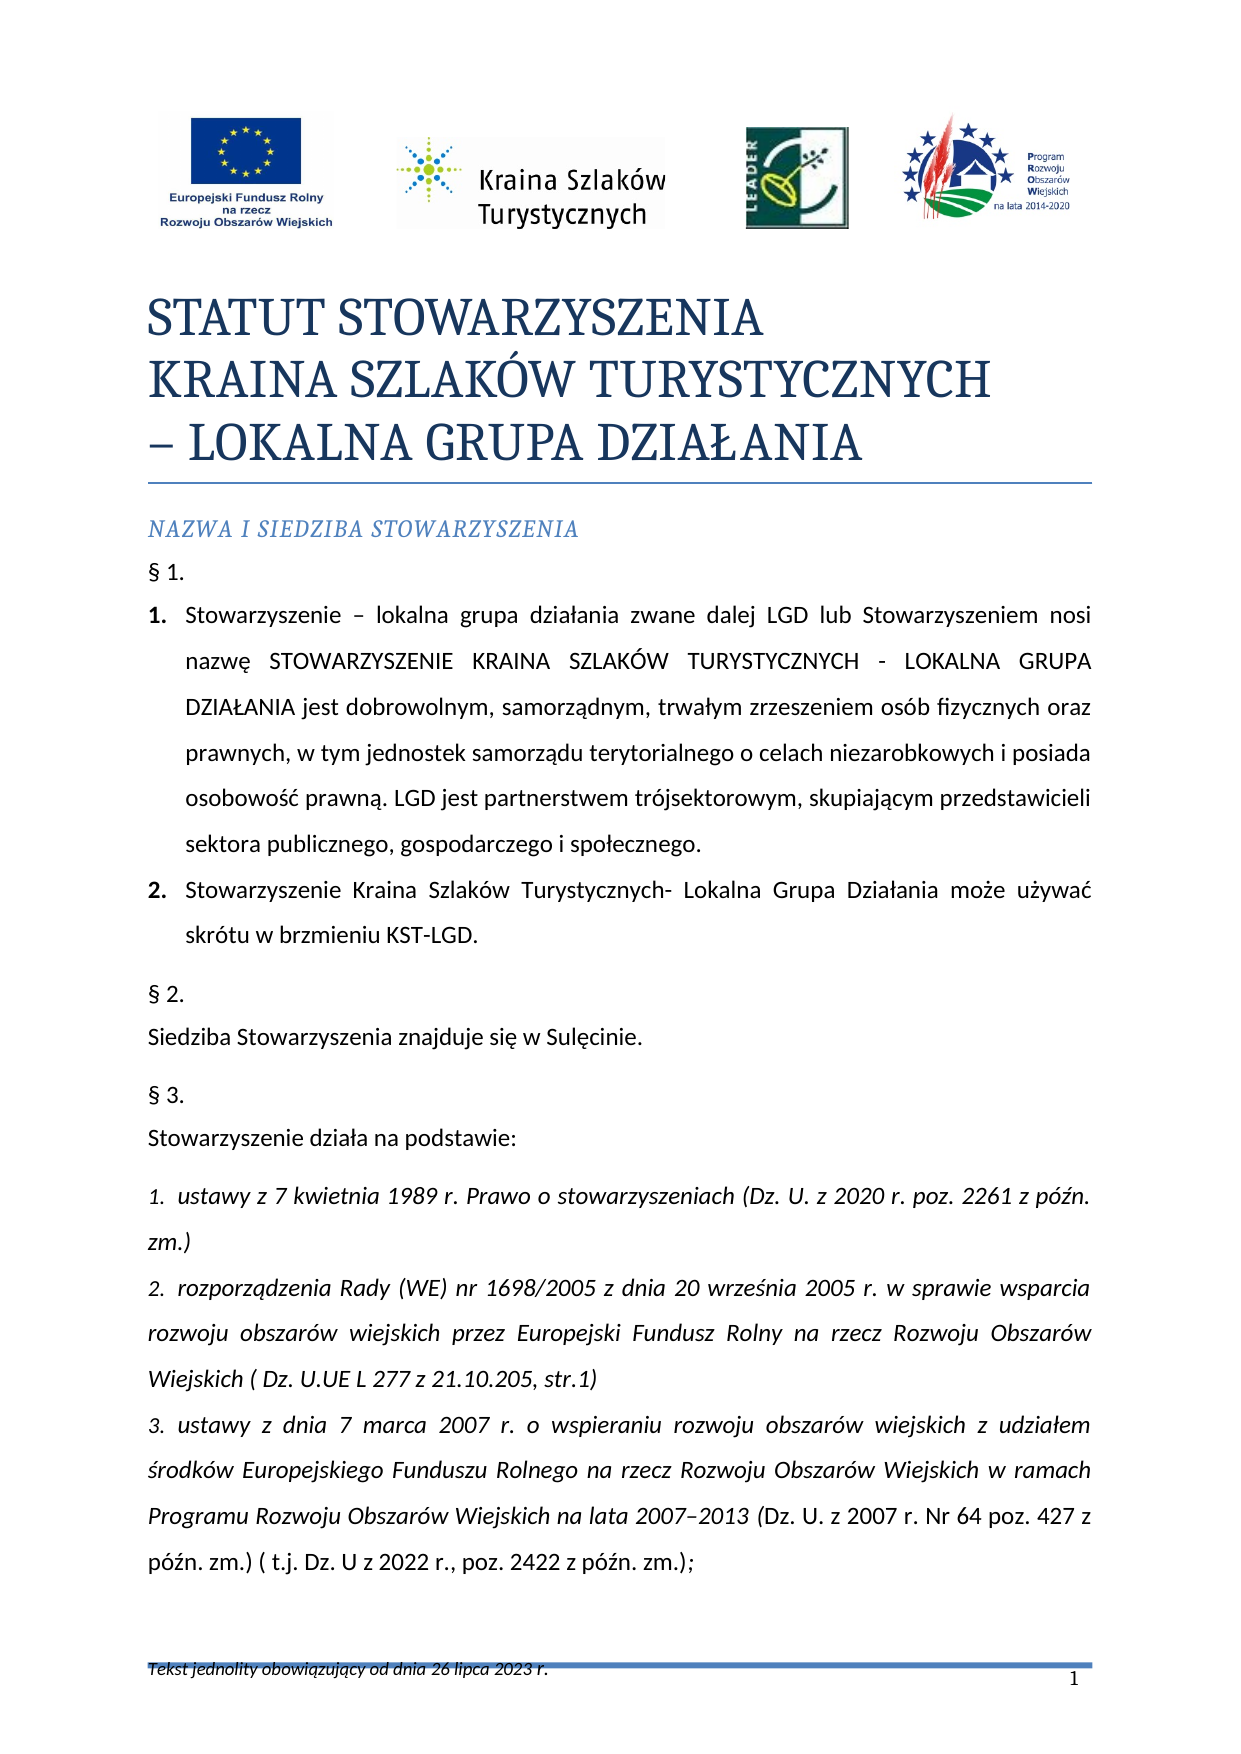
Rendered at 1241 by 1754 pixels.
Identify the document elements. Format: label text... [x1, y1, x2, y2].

list Stowarzyszenie Kraina Szlaków Turystycznych- Lokalna Grupa Działania może używać skrótu w brzmieniu KST-LGD. [148, 874, 1092, 950]
text § 3. [148, 1079, 1092, 1109]
text § 1. [148, 556, 1092, 587]
picture [745, 127, 849, 229]
picture [396, 137, 666, 229]
list ustawy z dnia 7 marca 2007 r. o wspieraniu rozwoju obszarów wiejskich z udziałem środków Europejskiego Funduszu Rolnego na rzecz Rozwoju Obszarów Wiejskich w ramach Programu Rozwoju Obszarów Wiejskich na lata 2007–2013 (Dz. U. z 2007 r. Nr 64 poz. 427 z późn. zm.) ( t.j. Dz. U z 2022 r., poz. 2422 z późn. zm.); [148, 1409, 1092, 1577]
text Siedziba Stowarzyszenia znajduje się w Sulęcinie. [148, 1021, 1092, 1051]
text § 2. [148, 978, 1092, 1008]
title STATUT STOWARZYSZENIA [148, 287, 1092, 349]
text Stowarzyszenie działa na podstawie: [148, 1122, 1092, 1153]
list rozporządzenia Rady (WE) nr 1698/2005 z dnia 20 września 2005 r. w sprawie wsparcia rozwoju obszarów wiejskich przez Europejski Fundusz Rolny na rzecz Rozwoju Obszarów Wiejskich ( Dz. U.UE L 277 z 21.10.205, str.1) [148, 1272, 1092, 1394]
list Stowarzyszenie – lokalna grupa działania zwane dalej LGD lub Stowarzyszeniem nosi nazwę STOWARZYSZENIE KRAINA SZLAKÓW TURYSTYCZNYCH - LOKALNA GRUPA DZIAŁANIA jest dobrowolnym, samorządnym, trwałym zrzeszeniem osób fizycznych oraz prawnych, w tym jednostek samorządu terytorialnego o celach niezarobkowych i posiada osobowość prawną. LGD jest partnerstwem trójsektorowym, skupiającym przedstawicieli sektora publicznego, gospodarczego i społecznego. [148, 599, 1092, 859]
title KRAINA SZLAKÓW TURYSTYCZNYCH – LOKALNA GRUPA DZIAŁANIA [148, 349, 1092, 482]
picture [894, 106, 1083, 229]
list ustawy z 7 kwietnia 1989 r. Prawo o stowarzyszeniach (Dz. U. z 2020 r. poz. 2261 z późn. zm.) [148, 1180, 1092, 1257]
subtitle NAZWA I SIEDZIBA STOWARZYSZENIA [148, 515, 1092, 544]
